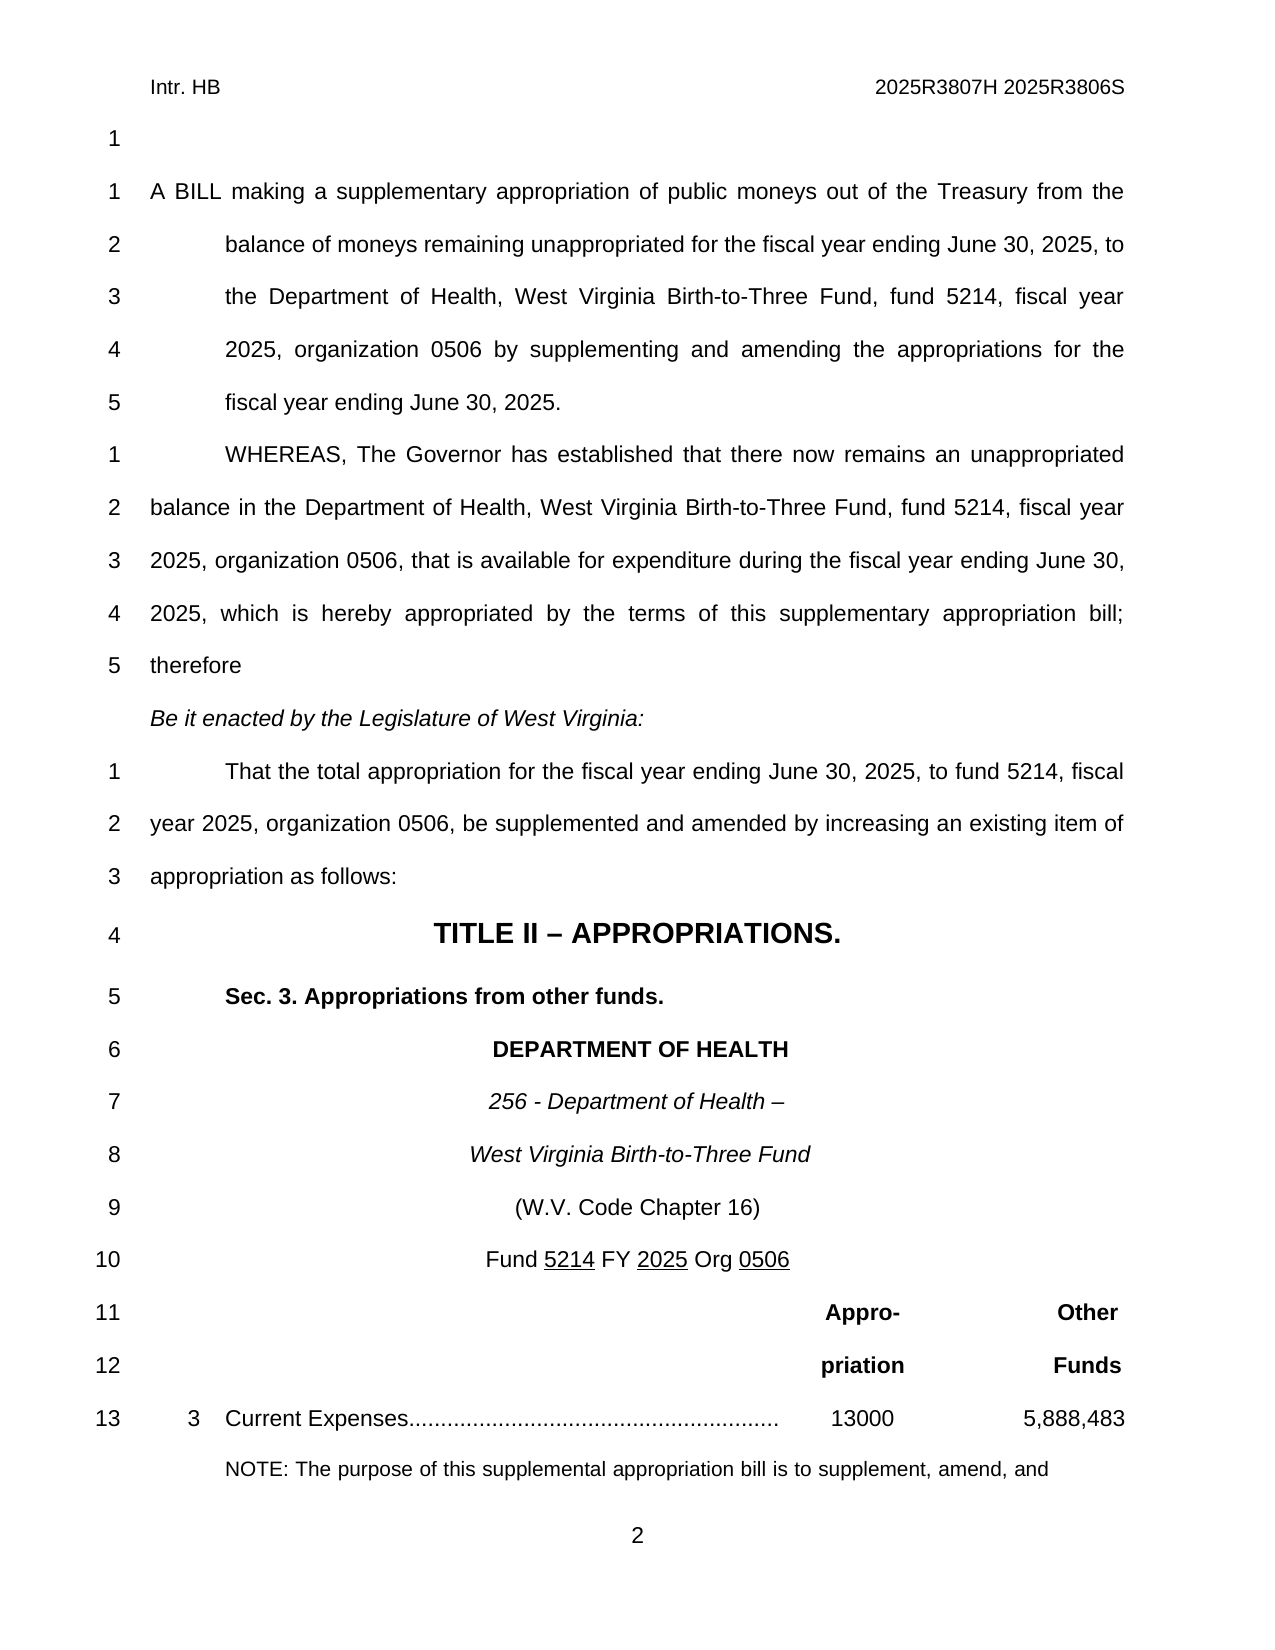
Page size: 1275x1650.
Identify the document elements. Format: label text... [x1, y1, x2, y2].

subtitle department of HEALTH [150, 1036, 1125, 1062]
text (W.V. Code Chapter 16) [150, 1194, 1125, 1220]
text 256 - Department of Health – [150, 1088, 1125, 1115]
subtitle Title II – Appropriations. [150, 916, 1125, 949]
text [225, 1457, 1050, 1481]
subtitle Sec. 3. Appropriations from other funds. [225, 983, 1125, 1009]
title A BILL making a supplementary appropriation of public moneys out of the Treasury from the balance of moneys remaining unappropriated for the fiscal year ending June 30, 2025, to the Department of Health, West Virginia Birth-to-Three Fund, fund 5214, fiscal year 2025, organization 0506 by supplementing and amending the appropriations for the fiscal year ending June 30, 2025. [150, 178, 1125, 415]
text priation Funds [150, 1352, 1125, 1378]
text Fund 5214 FY 2025 Org 0506 [150, 1246, 1125, 1273]
text Appro- Other [150, 1299, 1125, 1326]
list Current Expenses 13000 5,888,483 [187, 1404, 1125, 1431]
text West Virginia Birth-to-Three Fund [150, 1141, 1125, 1167]
text WHEREAS, The Governor has established that there now remains an unappropriated balance in the Department of Health, West Virginia Birth-to-Three Fund, fund 5214, fiscal year 2025, organization 0506, that is available for expenditure during the fiscal year ending June 30, 2025, which is hereby appropriated by the terms of this supplementary appropriation bill; therefore [150, 441, 1125, 679]
text Be it enacted by the Legislature of West Virginia: [150, 705, 1125, 731]
text That the total appropriation for the fiscal year ending June 30, 2025, to fund 5214, fiscal year 2025, organization 0506, be supplemented and amended by increasing an existing item of appropriation as follows: [150, 758, 1125, 889]
